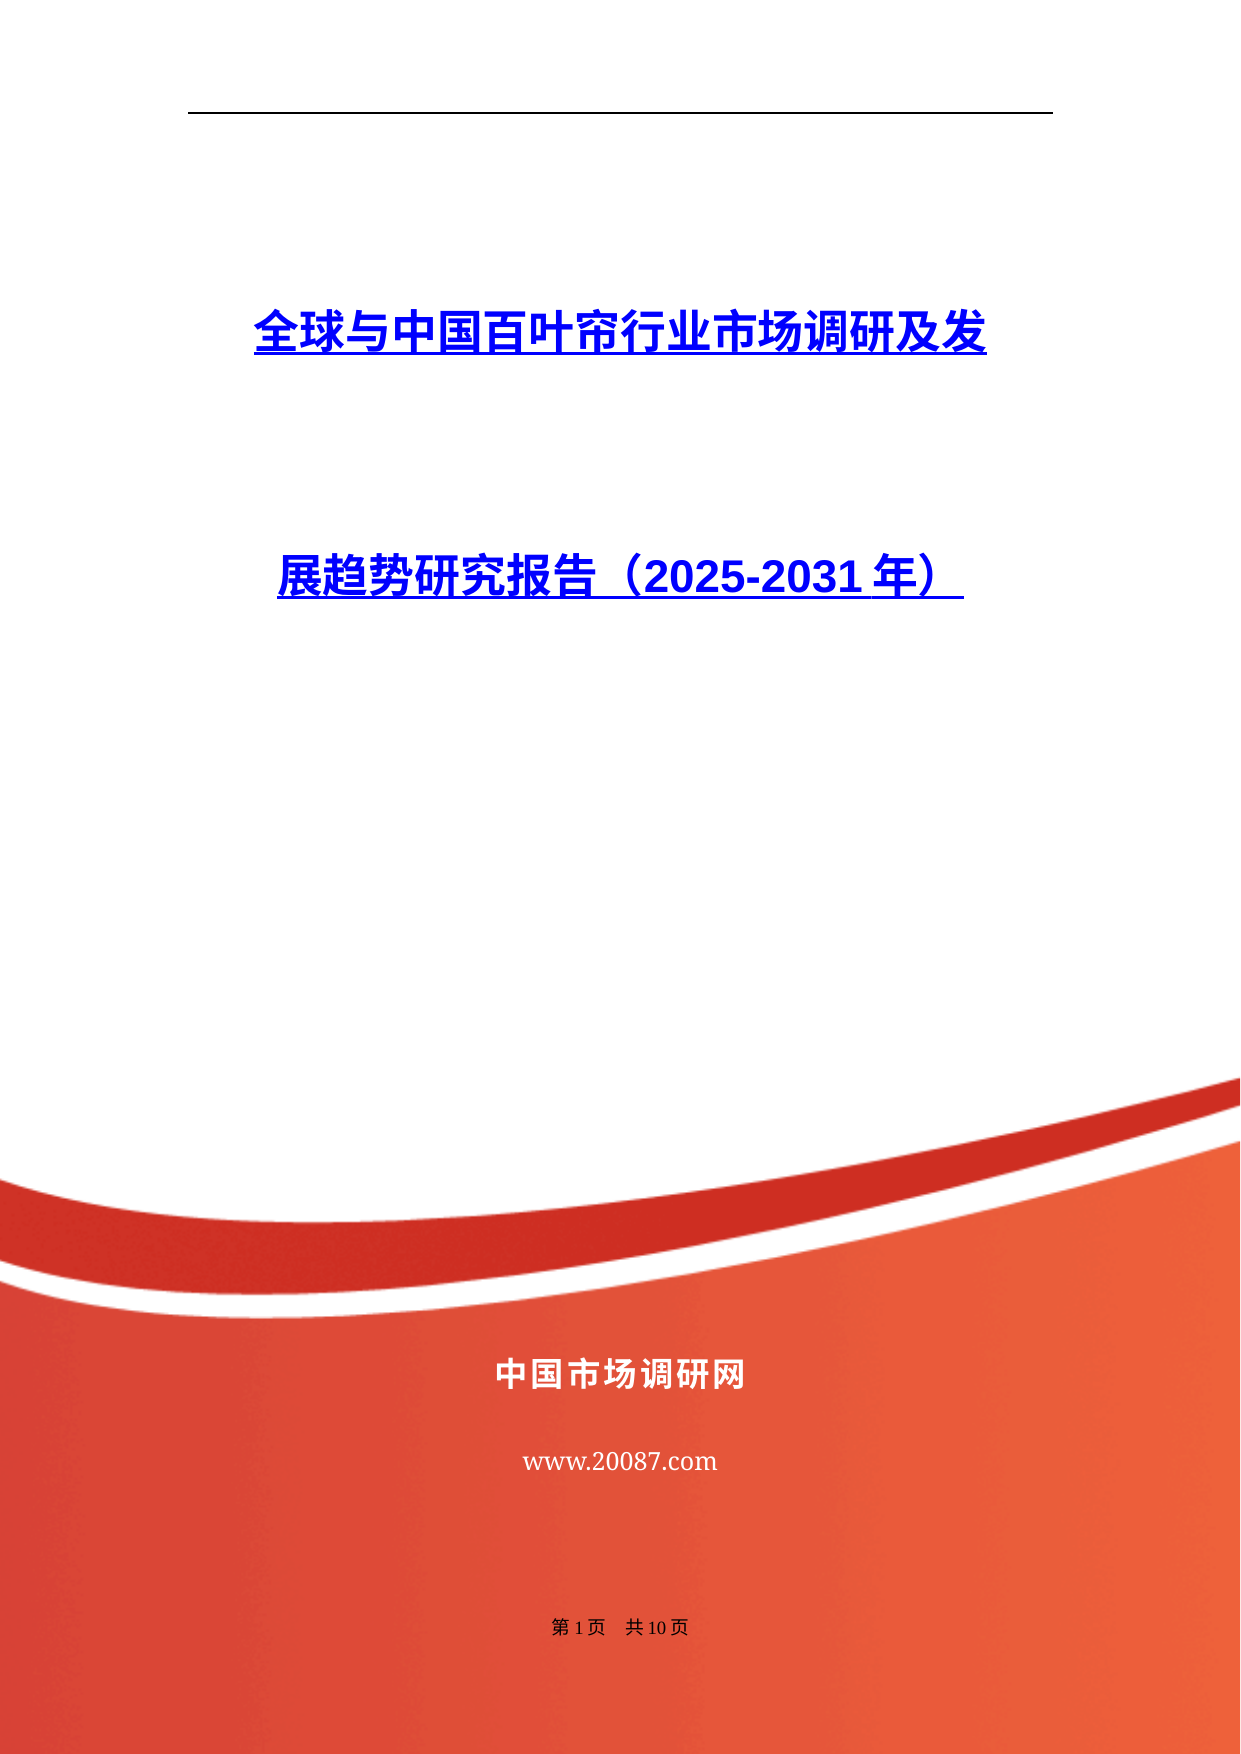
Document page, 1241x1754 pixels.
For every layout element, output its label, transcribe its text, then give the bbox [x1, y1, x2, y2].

picture [0, 1006, 1241, 1754]
text www.20087.com [187, 1428, 1053, 1493]
subtitle 中国市场调研网 [187, 1339, 1053, 1404]
table_header 全球与中国百叶帘行业市场调研及发展趋势研究报告（2025-2031年） [188, 207, 1053, 773]
